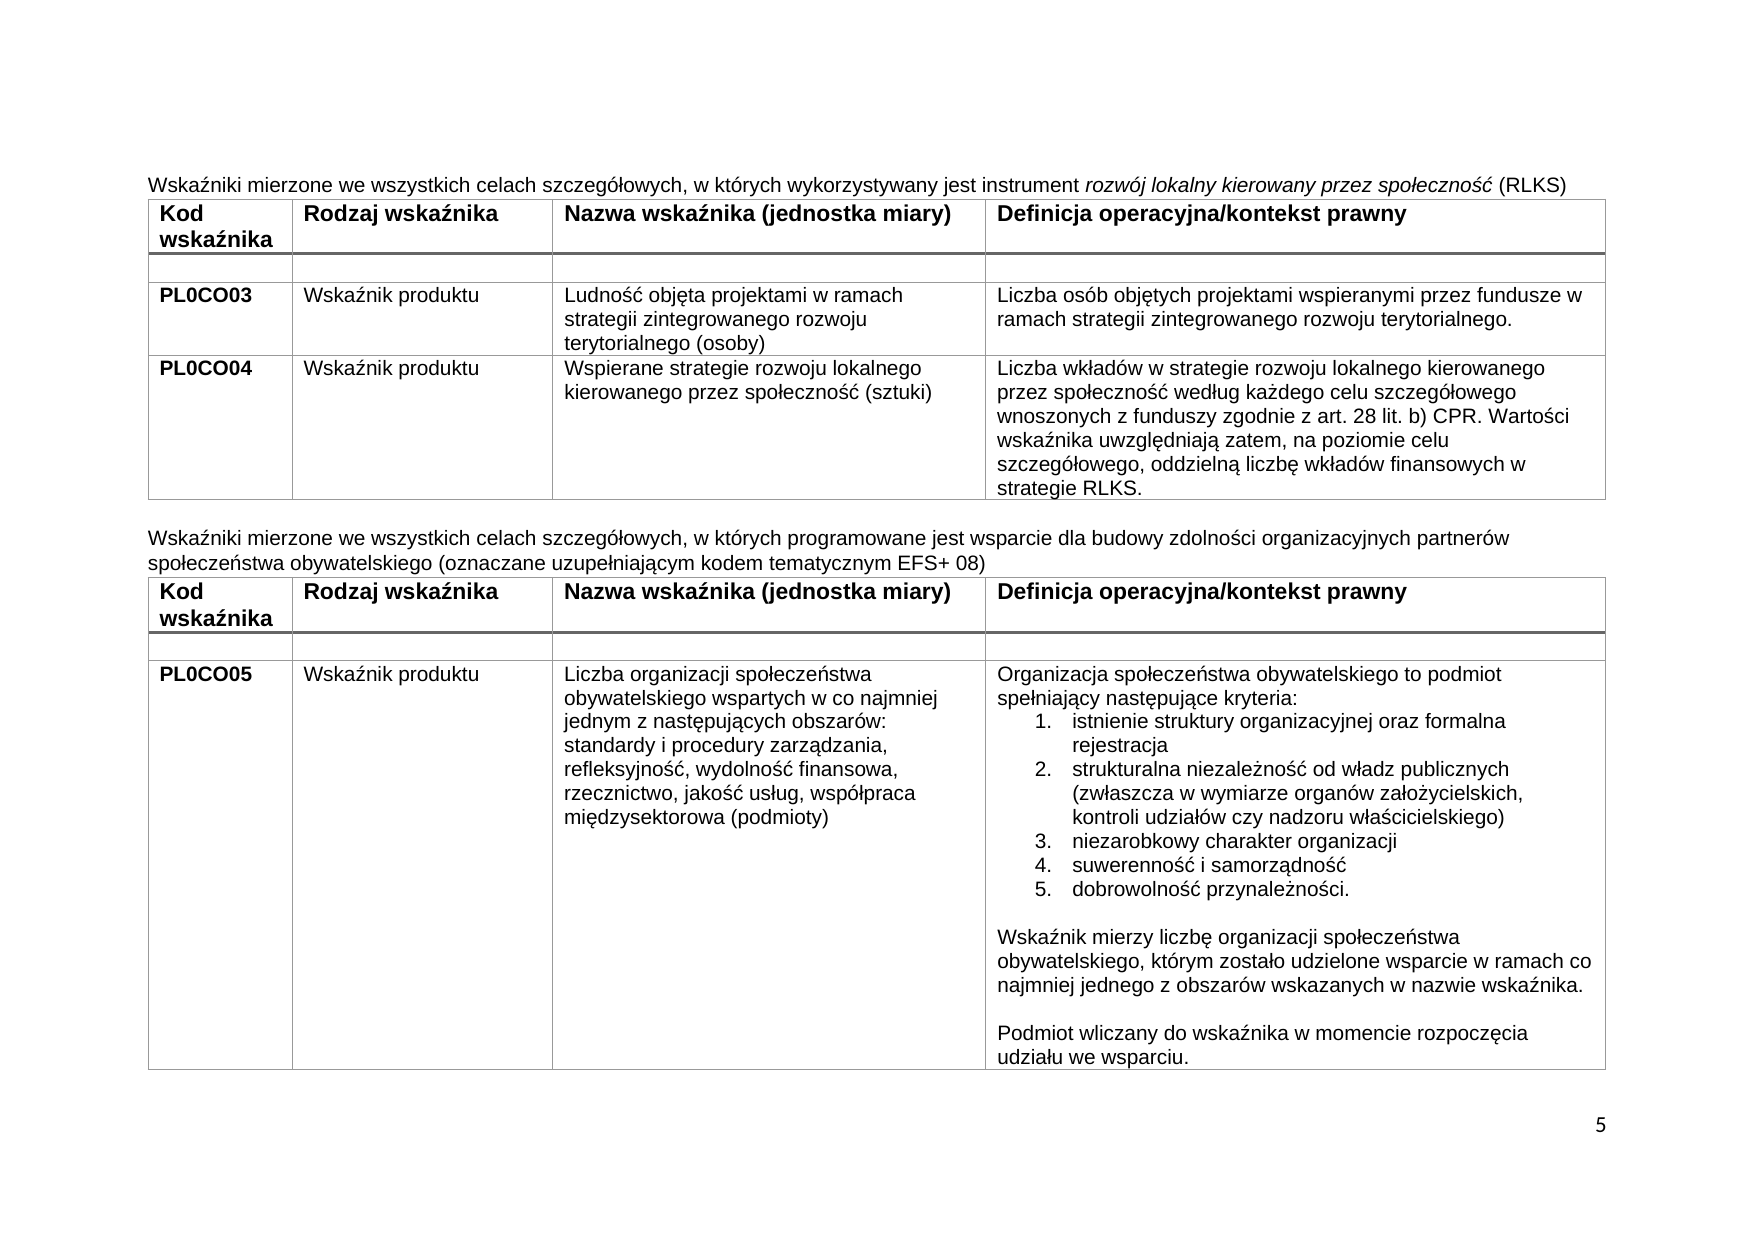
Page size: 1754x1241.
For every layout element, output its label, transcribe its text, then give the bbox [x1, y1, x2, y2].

table_header Definicja operacyjna/kontekst prawny [986, 200, 1605, 252]
table_cell PL0CO05 [149, 661, 292, 1069]
table_cell [149, 255, 292, 282]
table_cell Liczba organizacji społeczeństwa obywatelskiego wspartych w co najmniej jednym z następujących obszarów: standardy i procedury zarządzania, refleksyjność, wydolność finansowa, rzecznictwo, jakość usług, współpraca międzysektorowa (podmioty) [553, 661, 985, 1069]
table_header Kod wskaźnika [149, 578, 292, 631]
table_header Nazwa wskaźnika (jednostka miary) [553, 578, 985, 631]
table_cell Wskaźnik produktu [293, 356, 552, 499]
table_cell Wskaźnik produktu [293, 661, 552, 1069]
table_cell PL0CO03 [149, 283, 292, 354]
table_cell [293, 634, 552, 660]
table_cell [986, 634, 1605, 660]
table_cell Liczba wkładów w strategie rozwoju lokalnego kierowanego przez społeczność według każdego celu szczegółowego wnoszonych z funduszy zgodnie z art. 28 lit. b) CPR. Wartości wskaźnika uwzględniają zatem, na poziomie celu szczegółowego, oddzielną liczbę wkładów finansowych w strategie RLKS. [986, 356, 1605, 499]
table_cell Liczba osób objętych projektami wspieranymi przez fundusze w ramach strategii zintegrowanego rozwoju terytorialnego. [986, 283, 1605, 354]
table_header Rodzaj wskaźnika [293, 200, 552, 252]
table_cell Ludność objęta projektami w ramach strategii zintegrowanego rozwoju terytorialnego (osoby) [553, 283, 985, 354]
table_cell Wspierane strategie rozwoju lokalnego kierowanego przez społeczność (sztuki) [553, 356, 985, 499]
table_cell Organizacja społeczeństwa obywatelskiego to podmiot spełniający następujące kryteria: istnienie struktury organizacyjnej oraz formalna rejestracja strukturalna niezależność od władz publicznych (zwłaszcza w wymiarze organów założycielskich, kontroli udziałów czy nadzoru właścicielskiego) niezarobkowy charakter organizacji suwerenność i samorządność dobrowolność przynależności. Wskaźnik mierzy liczbę organizacji społeczeństwa obywatelskiego, którym zostało udzielone wsparcie w ramach co najmniej jednego z obszarów wskazanych w nazwie wskaźnika. Podmiot wliczany do wskaźnika w momencie rozpoczęcia udziału we wsparciu. [986, 661, 1605, 1069]
table_header Nazwa wskaźnika (jednostka miary) [553, 200, 985, 252]
table_cell [149, 634, 292, 660]
subtitle Wskaźniki mierzone we wszystkich celach szczegółowych, w których wykorzystywany jest instrument rozwój lokalny kierowany przez społeczność (RLKS) [148, 173, 1606, 197]
table_cell Wskaźnik produktu [293, 283, 552, 354]
table_header Kod wskaźnika [149, 200, 292, 252]
table_cell [986, 255, 1605, 282]
table_header Definicja operacyjna/kontekst prawny [986, 578, 1605, 631]
table_header Rodzaj wskaźnika [293, 578, 552, 631]
table_cell [553, 255, 985, 282]
subtitle Wskaźniki mierzone we wszystkich celach szczegółowych, w których programowane jest wsparcie dla budowy zdolności organizacyjnych partnerów społeczeństwa obywatelskiego (oznaczane uzupełniającym kodem tematycznym EFS+ 08) [148, 525, 1606, 575]
table_cell PL0CO04 [149, 356, 292, 499]
table_cell [553, 634, 985, 660]
table_cell [293, 255, 552, 282]
